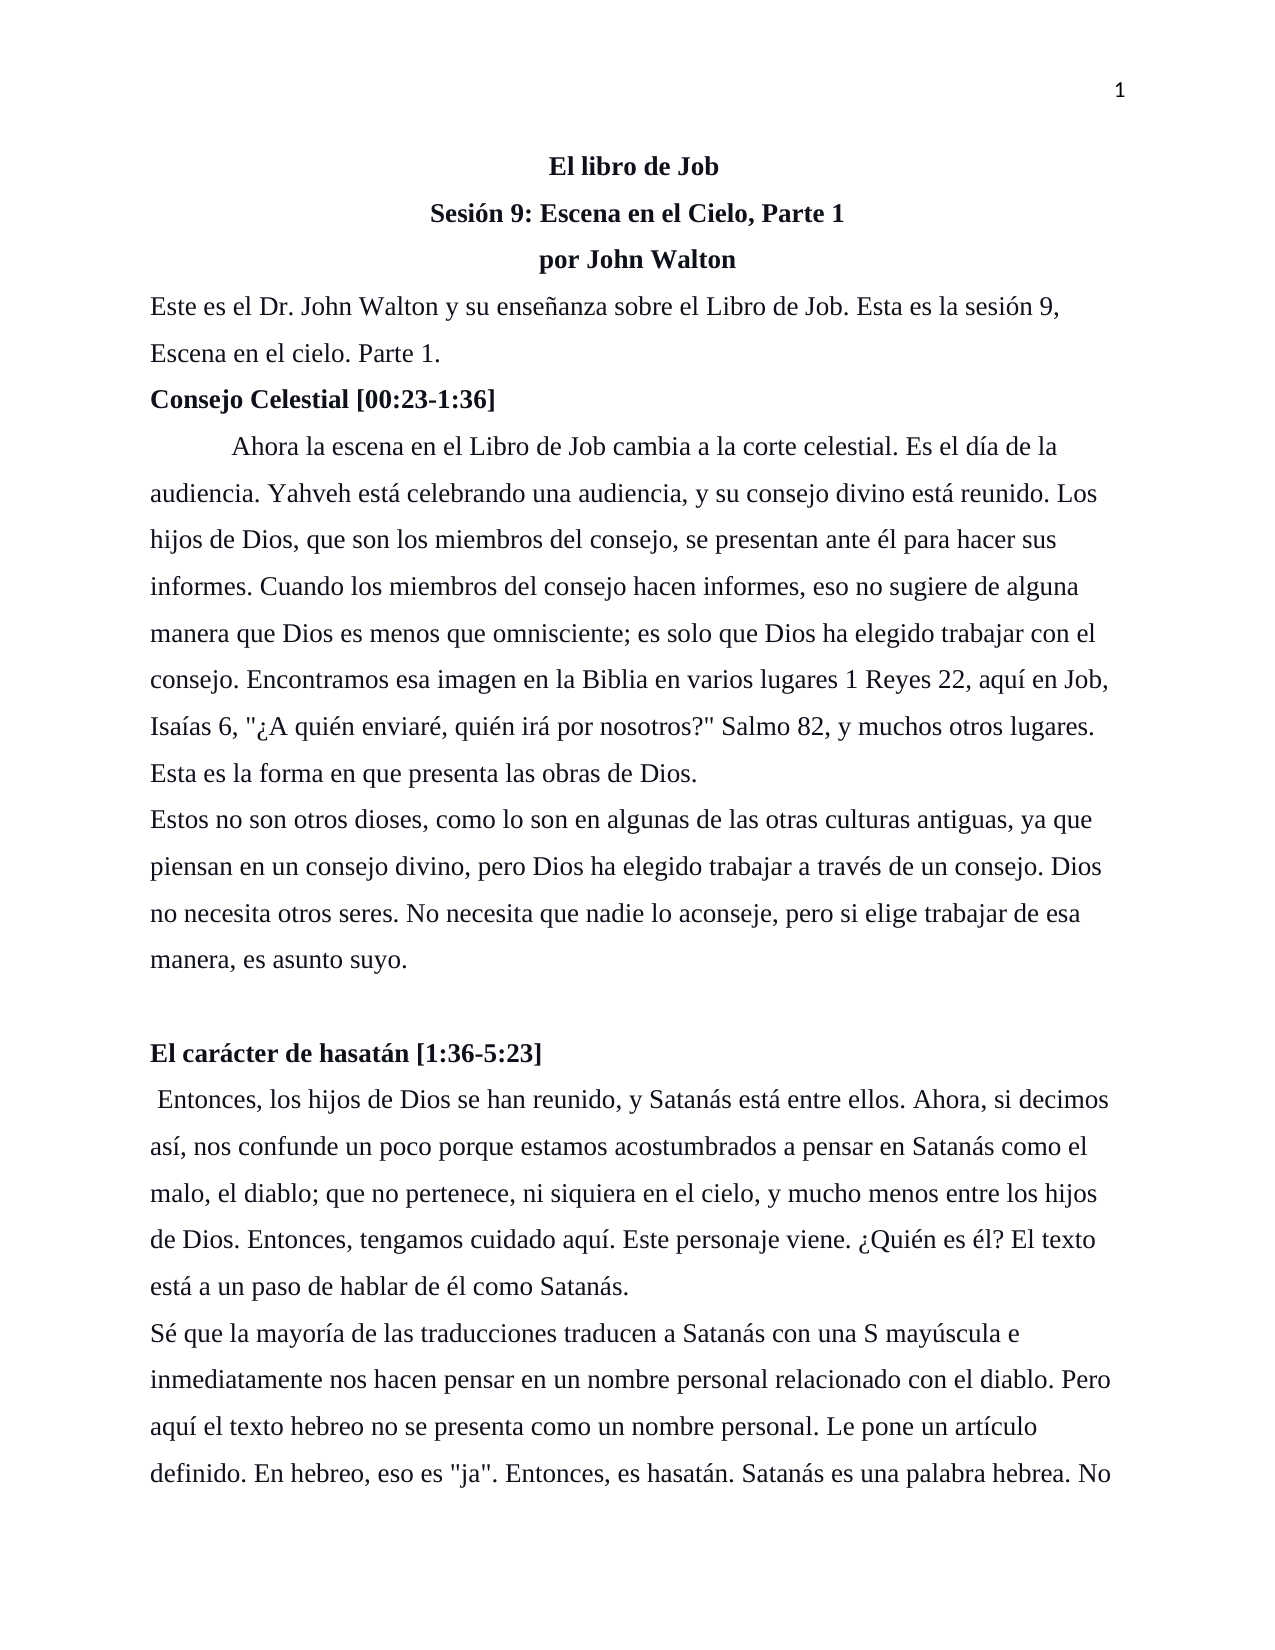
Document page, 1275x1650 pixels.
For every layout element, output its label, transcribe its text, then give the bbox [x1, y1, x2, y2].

text Este es el Dr. John Walton y su enseñanza sobre el Libro de Job. Esta es la sesión 9, Escena en el cielo. Parte 1. [150, 290, 1125, 368]
text Ahora la escena en el Libro de Job cambia a la corte celestial. Es el día de la audiencia. Yahveh está celebrando una audiencia, y su consejo divino está reunido. Los hijos de Dios, que son los miembros del consejo, se presentan ante él para hacer sus informes. Cuando los miembros del consejo hacen informes, eso no sugiere de alguna manera que Dios es menos que omnisciente; es solo que Dios ha elegido trabajar con el consejo. Encontramos esa imagen en la Biblia en varios lugares 1 Reyes 22, aquí en Job, Isaías 6, "¿A quién enviaré, quién irá por nosotros?" Salmo 82, y muchos otros lugares. Esta es la forma en que presenta las obras de Dios. [150, 430, 1125, 788]
text por John Walton [150, 243, 1125, 274]
text Entonces, los hijos de Dios se han reunido, y Satanás está entre ellos. Ahora, si decimos así, nos confunde un poco porque estamos acostumbrados a pensar en Satanás como el malo, el diablo; que no pertenece, ni siquiera en el cielo, y mucho menos entre los hijos de Dios. Entonces, tengamos cuidado aquí. Este personaje viene. ¿Quién es él? El texto está a un paso de hablar de él como Satanás. [150, 1083, 1125, 1301]
text El carácter de hasatán [1:36-5:23] [150, 1037, 1125, 1068]
text Consejo Celestial [00:23-1:36] [150, 383, 1125, 414]
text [150, 1317, 1125, 1488]
text El libro de Job Sesión 9: Escena en el Cielo, Parte 1 [150, 150, 1125, 228]
text Estos no son otros dioses, como lo son en algunas de las otras culturas antiguas, ya que piensan en un consejo divino, pero Dios ha elegido trabajar a través de un consejo. Dios no necesita otros seres. No necesita que nadie lo aconseje, pero si elige trabajar de esa manera, es asunto suyo. [150, 803, 1125, 974]
